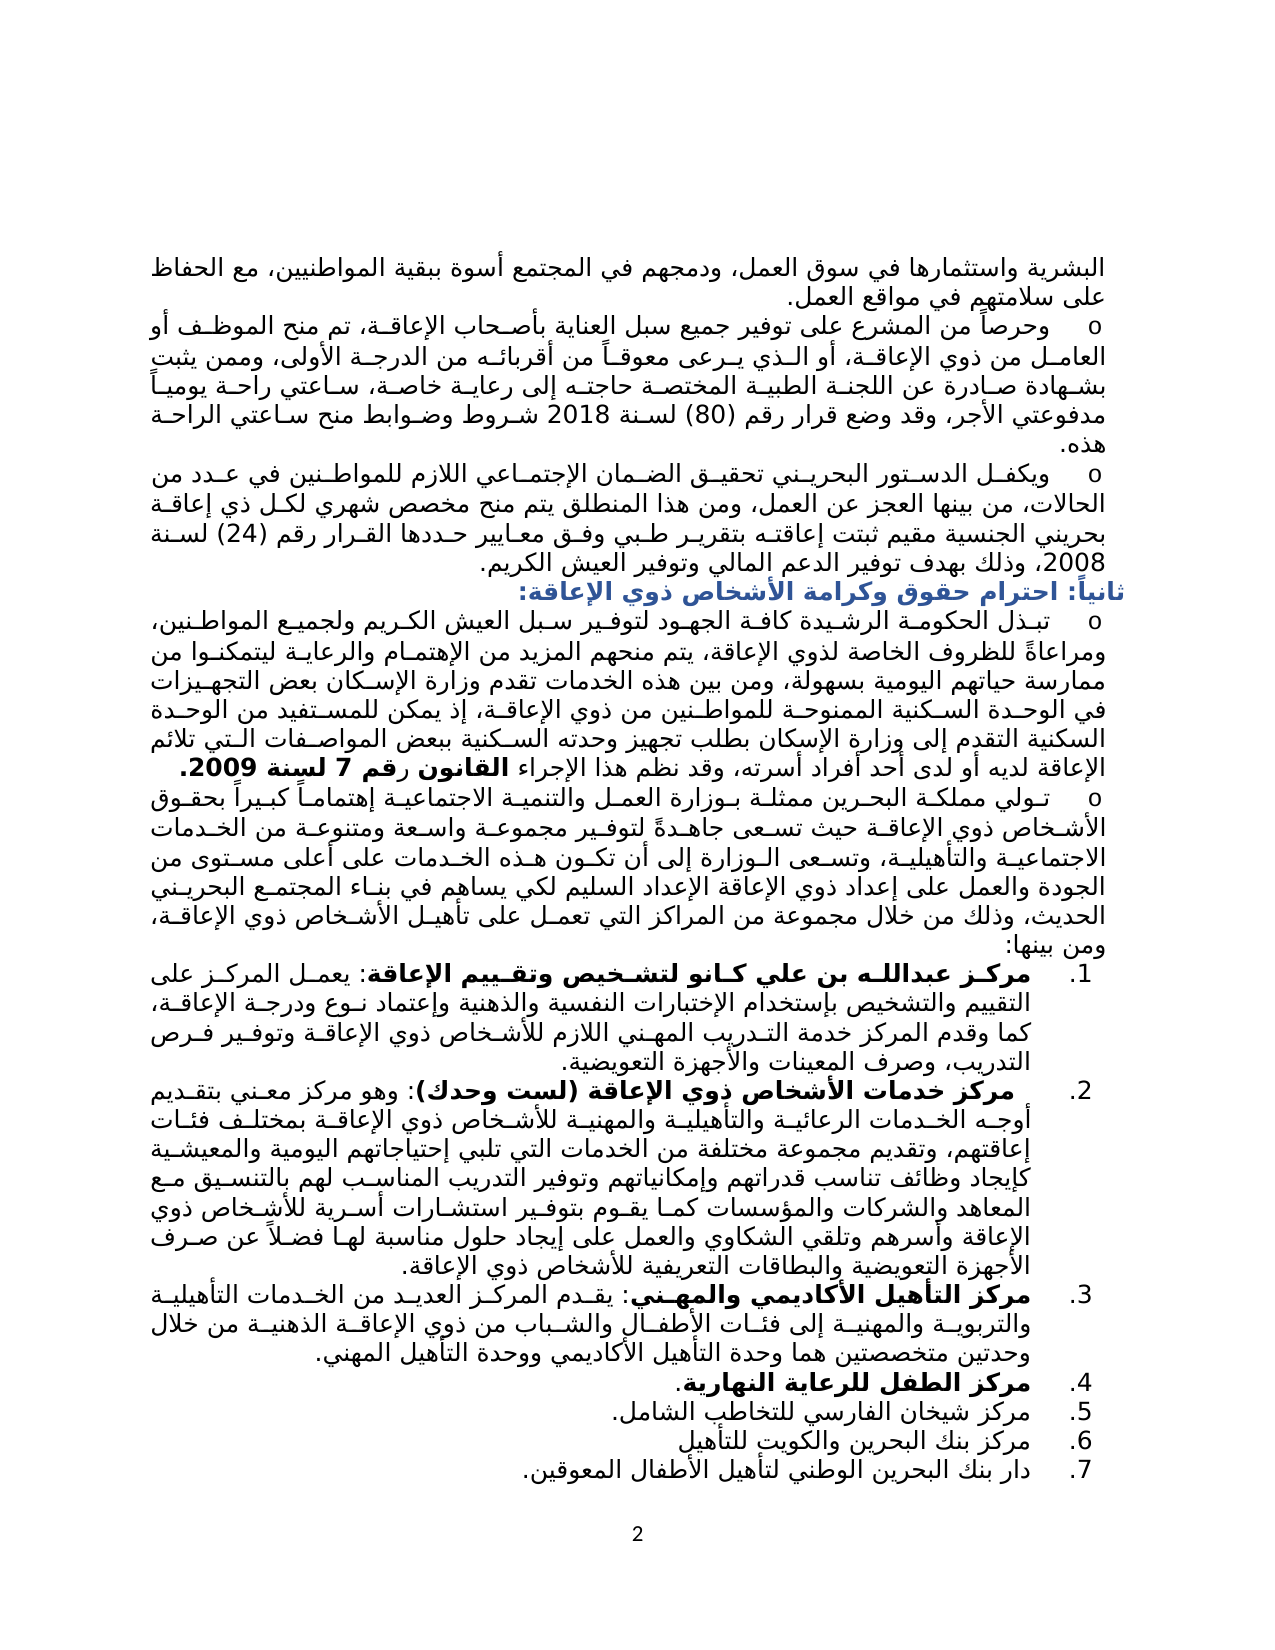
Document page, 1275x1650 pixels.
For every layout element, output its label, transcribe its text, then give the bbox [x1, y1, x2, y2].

list وحرصاً من المشرع على توفير جميع سبل العناية بأصحاب الإعاقة، تم منح الموظف أو العامل من ذوي الإعاقة، أو الذي يرعى معوقاً من أقربائه من الدرجة الأولى، وممن يثبت بشهادة صادرة عن اللجنة الطبية المختصة حاجته إلى رعاية خاصة، ساعتي راحة يومياً مدفوعتي الأجر، وقد وضع قرار رقم (80) لسنة 2018 شروط وضوابط منح ساعتي الراحة هذه. [150, 311, 1106, 459]
list تولي مملكة البحرين ممثلة بوزارة العمل والتنمية الاجتماعية إهتماماً كبيراً بحقوق الأشخاص ذوي الإعاقة حيث تسعى جاهدةً لتوفير مجموعة واسعة ومتنوعة من الخدمات الاجتماعية والتأهيلية، وتسعى الوزارة إلى أن تكون هذه الخدمات على أعلى مستوى من الجودة والعمل على إعداد ذوي الإعاقة الإعداد السليم لكي يساهم في بناء المجتمع البحريني الحديث، وذلك من خلال مجموعة من المراكز التي تعمل على تأهيل الأشخاص ذوي الإعاقة، ومن بينها: [150, 783, 1106, 959]
list مركز شيخان الفارسي للتخاطب الشامل. [150, 1397, 1069, 1426]
list مركز بنك البحرين والكويت للتأهيل [150, 1426, 1069, 1455]
list مركز عبدالله بن علي كانو لتشخيص وتقييم الإعاقة: يعمل المركز على التقييم والتشخيص بإستخدام الإختبارات النفسية والذهنية وإعتماد نوع ودرجة الإعاقة، كما وقدم المركز خدمة التدريب المهني اللازم للأشخاص ذوي الإعاقة وتوفير فرص التدريب، وصرف المعينات والأجهزة التعويضية. [150, 959, 1069, 1076]
list تبذل الحكومة الرشيدة كافة الجهود لتوفير سبل العيش الكريم ولجميع المواطنين، ومراعاةً للظروف الخاصة لذوي الإعاقة، يتم منحهم المزيد من الإهتمام والرعاية ليتمكنوا من ممارسة حياتهم اليومية بسهولة، ومن بين هذه الخدمات تقدم وزارة الإسكان بعض التجهيزات في الوحدة السكنية الممنوحة للمواطنين من ذوي الإعاقة، إذ يمكن للمستفيد من الوحدة السكنية التقدم إلى وزارة الإسكان بطلب تجهيز وحدته السكنية ببعض المواصفات التي تلائم الإعاقة لديه أو لدى أحد أفراد أسرته، وقد نظم هذا الإجراء القانون رقم 7 لسنة 2009. [150, 606, 1106, 783]
text ثانياً: احترام حقوق وكرامة الأشخاص ذوي الإعاقة: [150, 577, 1125, 606]
list مركز الطفل للرعاية النهارية. [150, 1368, 1069, 1397]
list دار بنك البحرين الوطني لتأهيل الأطفال المعوقين. [150, 1455, 1069, 1484]
list مركز خدمات الأشخاص ذوي الإعاقة (لست وحدك): وهو مركز معني بتقديم أوجه الخدمات الرعائية والتأهيلية والمهنية للأشخاص ذوي الإعاقة بمختلف فئات إعاقتهم، وتقديم مجموعة مختلفة من الخدمات التي تلبي إحتياجاتهم اليومية والمعيشية كإيجاد وظائف تناسب قدراتهم وإمكانياتهم وتوفير التدريب المناسب لهم بالتنسيق مع المعاهد والشركات والمؤسسات كما يقوم بتوفير استشارات أسرية للأشخاص ذوي الإعاقة وأسرهم وتلقي الشكاوي والعمل على إيجاد حلول مناسبة لها فضلاً عن صرف الأجهزة التعويضية والبطاقات التعريفية للأشخاص ذوي الإعاقة. [150, 1076, 1069, 1280]
list ويكفل الدستور البحريني تحقيق الضمان الإجتماعي اللازم للمواطنين في عدد من الحالات، من بينها العجز عن العمل، ومن هذا المنطلق يتم منح مخصص شهري لكل ذي إعاقة بحريني الجنسية مقيم ثبتت إعاقته بتقرير طبي وفق معايير حددها القرار رقم (24) لسنة 2008، وذلك بهدف توفير الدعم المالي وتوفير العيش الكريم. [150, 459, 1106, 577]
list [150, 253, 1106, 311]
list مركز التأهيل الأكاديمي والمهني: يقدم المركز العديد من الخدمات التأهيلية والتربوية والمهنية إلى فئات الأطفال والشباب من ذوي الإعاقة الذهنية من خلال وحدتين متخصصتين هما وحدة التأهيل الأكاديمي ووحدة التأهيل المهني. [150, 1280, 1069, 1368]
